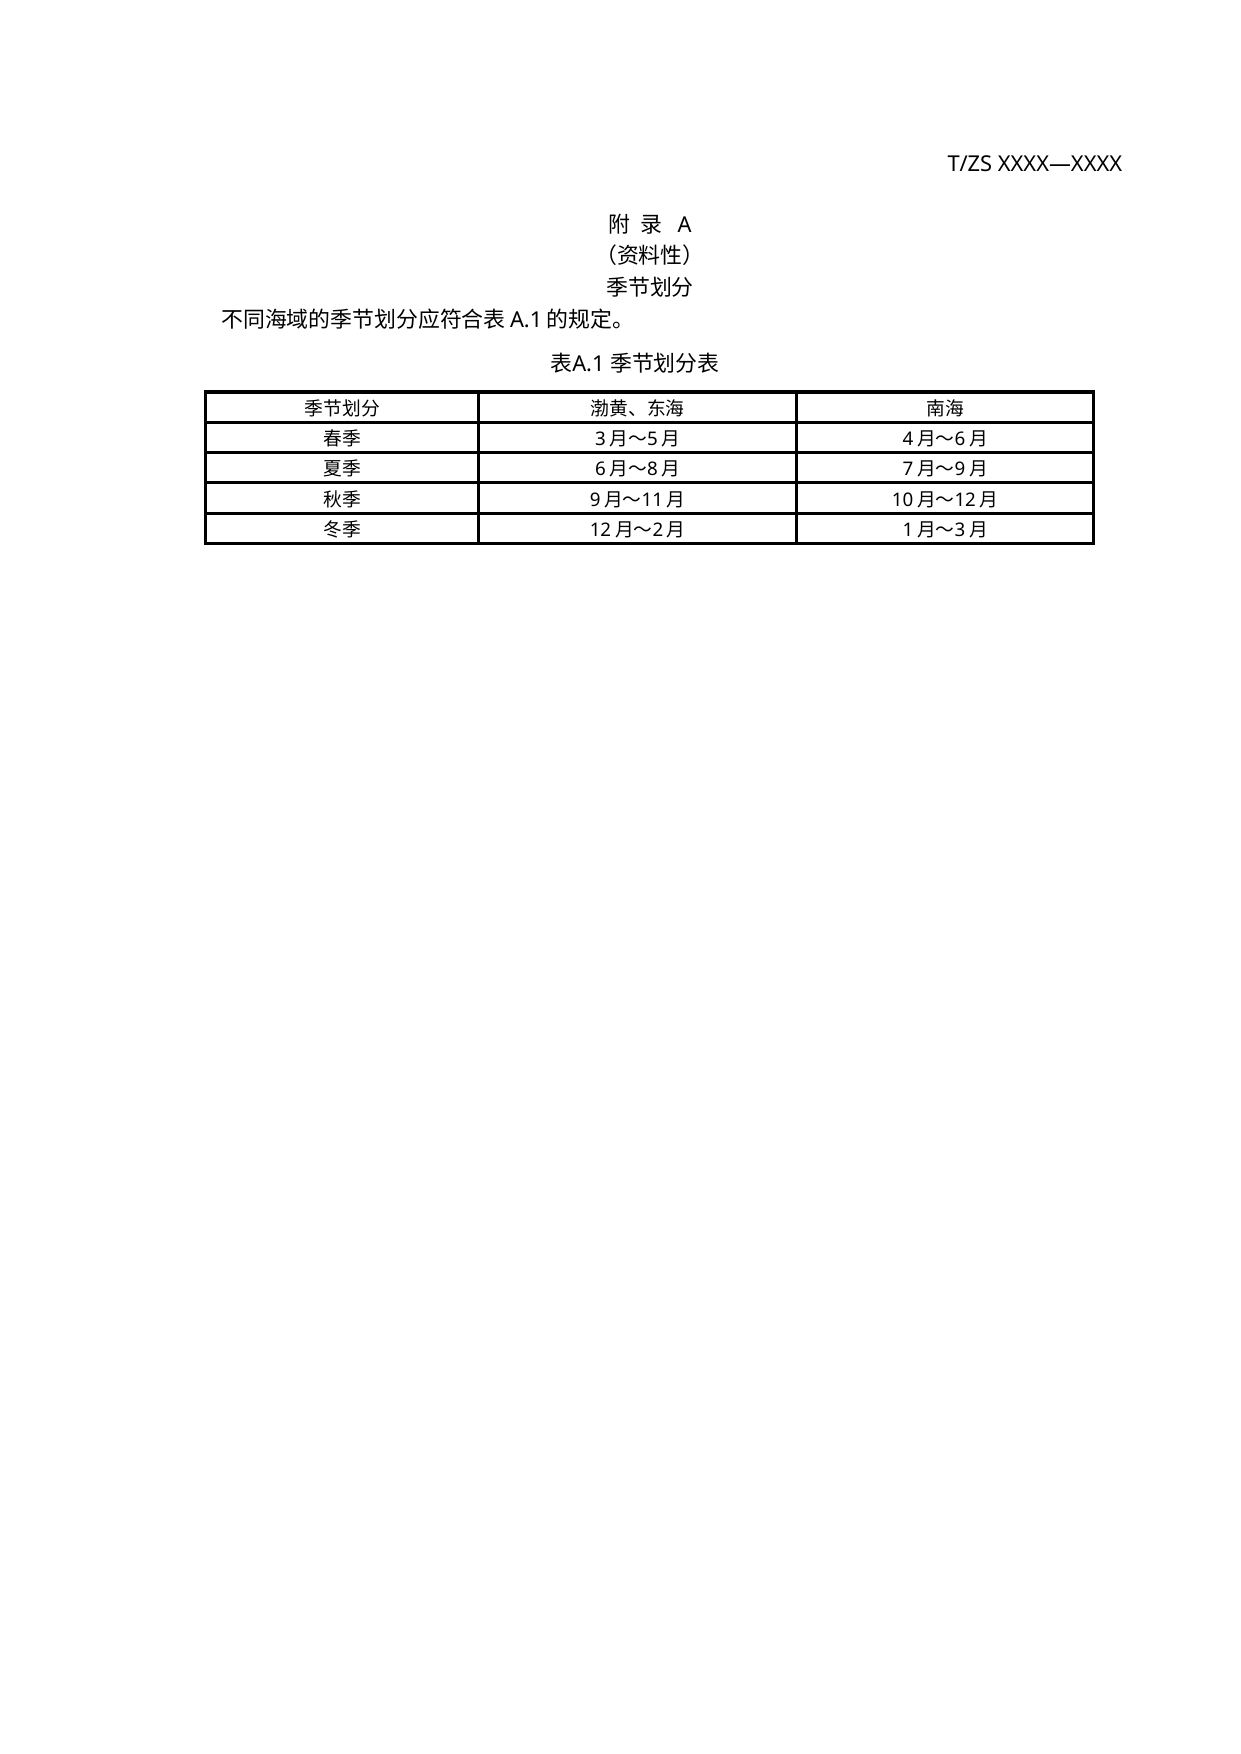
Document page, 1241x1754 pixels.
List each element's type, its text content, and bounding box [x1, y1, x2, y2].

table_cell 7月～9月 [798, 454, 1092, 481]
table_cell 冬季 [207, 515, 477, 542]
table_cell 夏季 [207, 454, 477, 481]
table_cell 6月～8月 [480, 454, 795, 481]
table_cell 1月～3月 [798, 515, 1092, 542]
table_cell 10月～12月 [798, 484, 1092, 512]
table_cell 12月～2月 [480, 515, 795, 542]
list （资料性） [177, 238, 1122, 270]
table_cell 秋季 [207, 484, 477, 512]
list 季节划分 [177, 270, 1122, 302]
table_header 季节划分 [207, 394, 477, 421]
table_cell 春季 [207, 424, 477, 451]
table_header 南海 [798, 394, 1092, 421]
table_cell 9月～11月 [480, 484, 795, 512]
table_cell 4月～6月 [798, 424, 1092, 451]
list 附录A [177, 207, 1122, 238]
table_cell 3月～5月 [480, 424, 795, 451]
text 不同海域的季节划分应符合表A.1的规定。 [177, 302, 1122, 333]
table_header 渤黄、东海 [480, 394, 795, 421]
text 季节划分表 [177, 346, 1122, 378]
